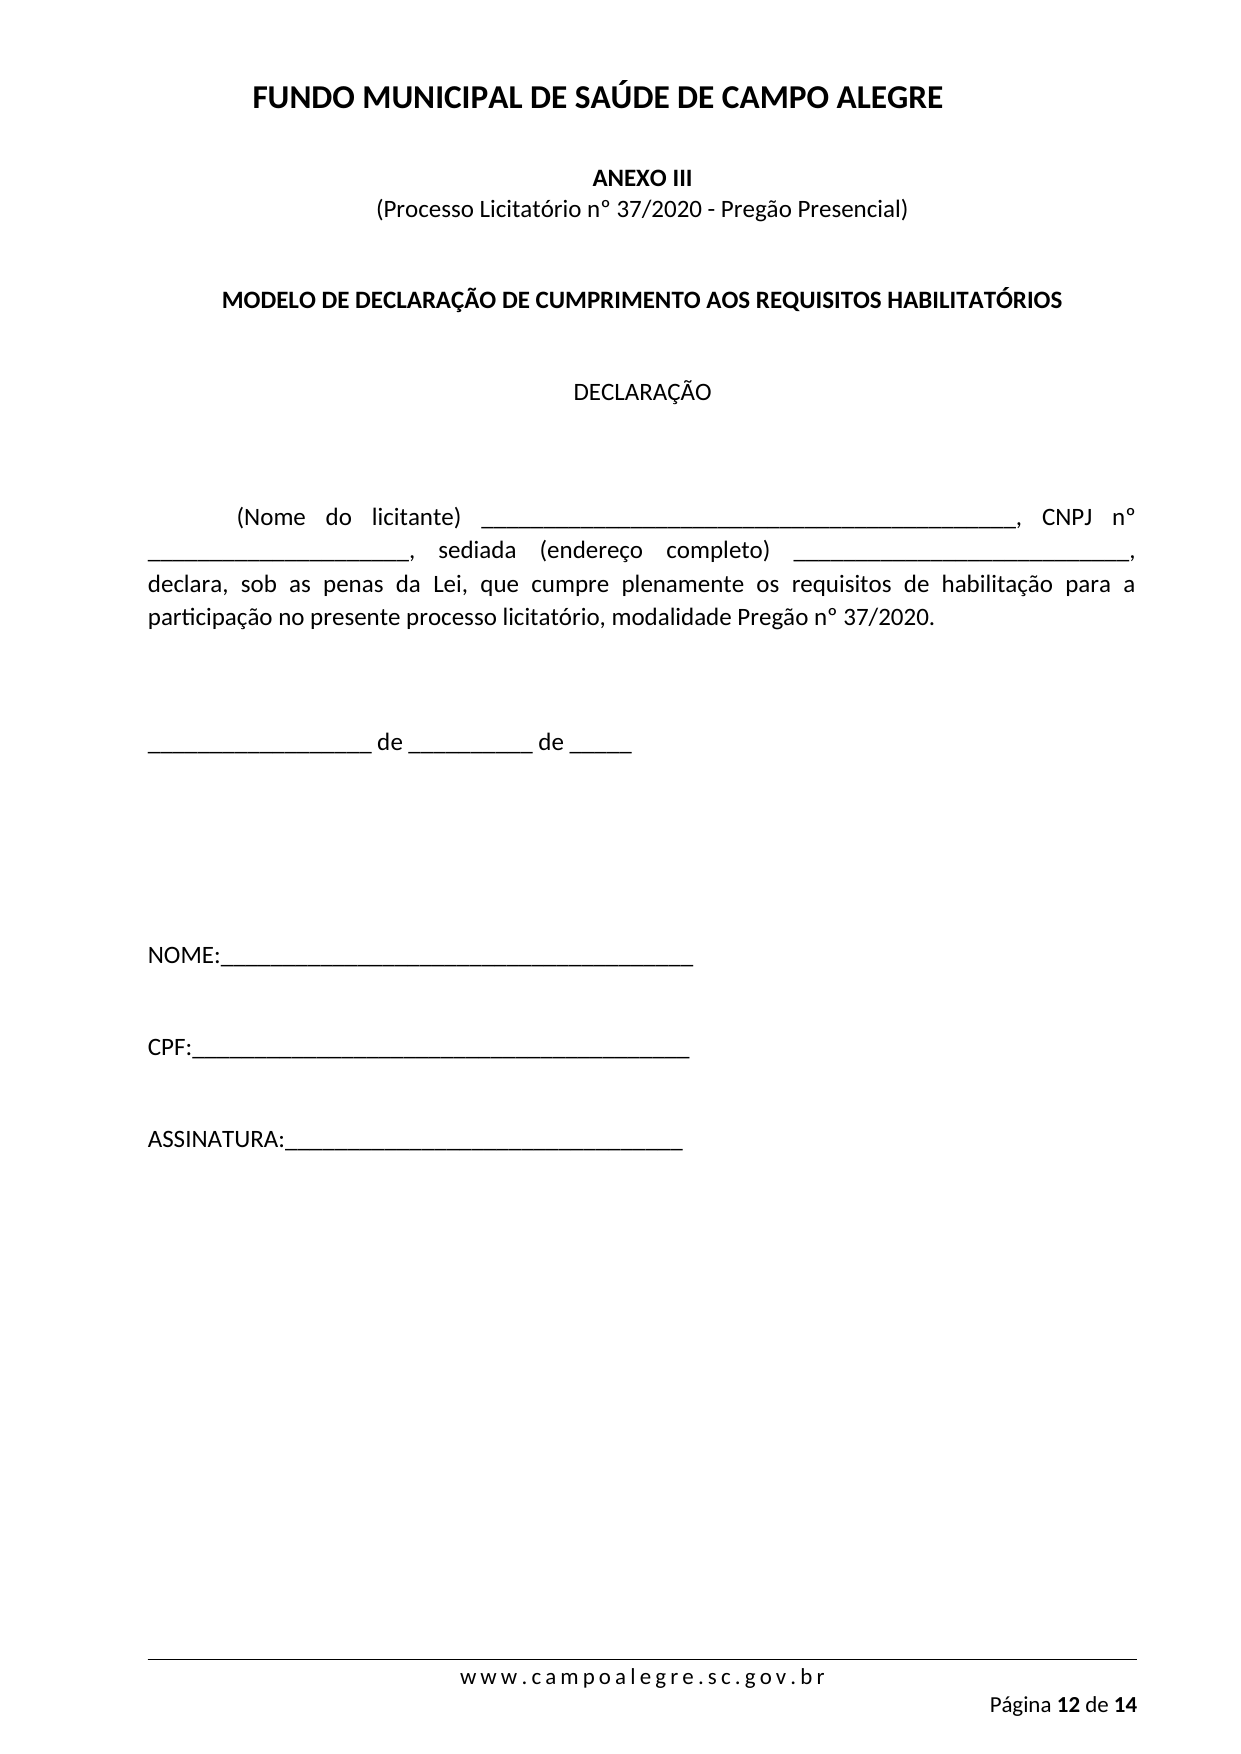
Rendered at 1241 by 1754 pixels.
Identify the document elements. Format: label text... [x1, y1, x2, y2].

text (Nome do licitante) ___________________________________________, CNPJ nº _____________________, sediada (endereço completo) ___________________________, declara, sob as penas da Lei, que cumpre plenamente os requisitos de habilitação para a participação no presente processo licitatório, modalidade Pregão nº 37/2020. [148, 498, 1137, 632]
text (Processo Licitatório nº 37/2020 - Pregão Presencial) [148, 193, 1137, 223]
text ANEXO III [148, 162, 1137, 193]
text DECLARAÇÃO [148, 376, 1137, 407]
text NOME:______________________________________ [148, 939, 753, 970]
text __________________ de __________ de _____ [148, 726, 1137, 756]
text CPF:________________________________________ [148, 1031, 753, 1062]
text ASSINATURA:________________________________ [148, 1123, 753, 1153]
text MODELO DE DECLARAÇÃO DE CUMPRIMENTO AOS REQUISITOS HABILITATÓRIOS [148, 284, 1137, 315]
